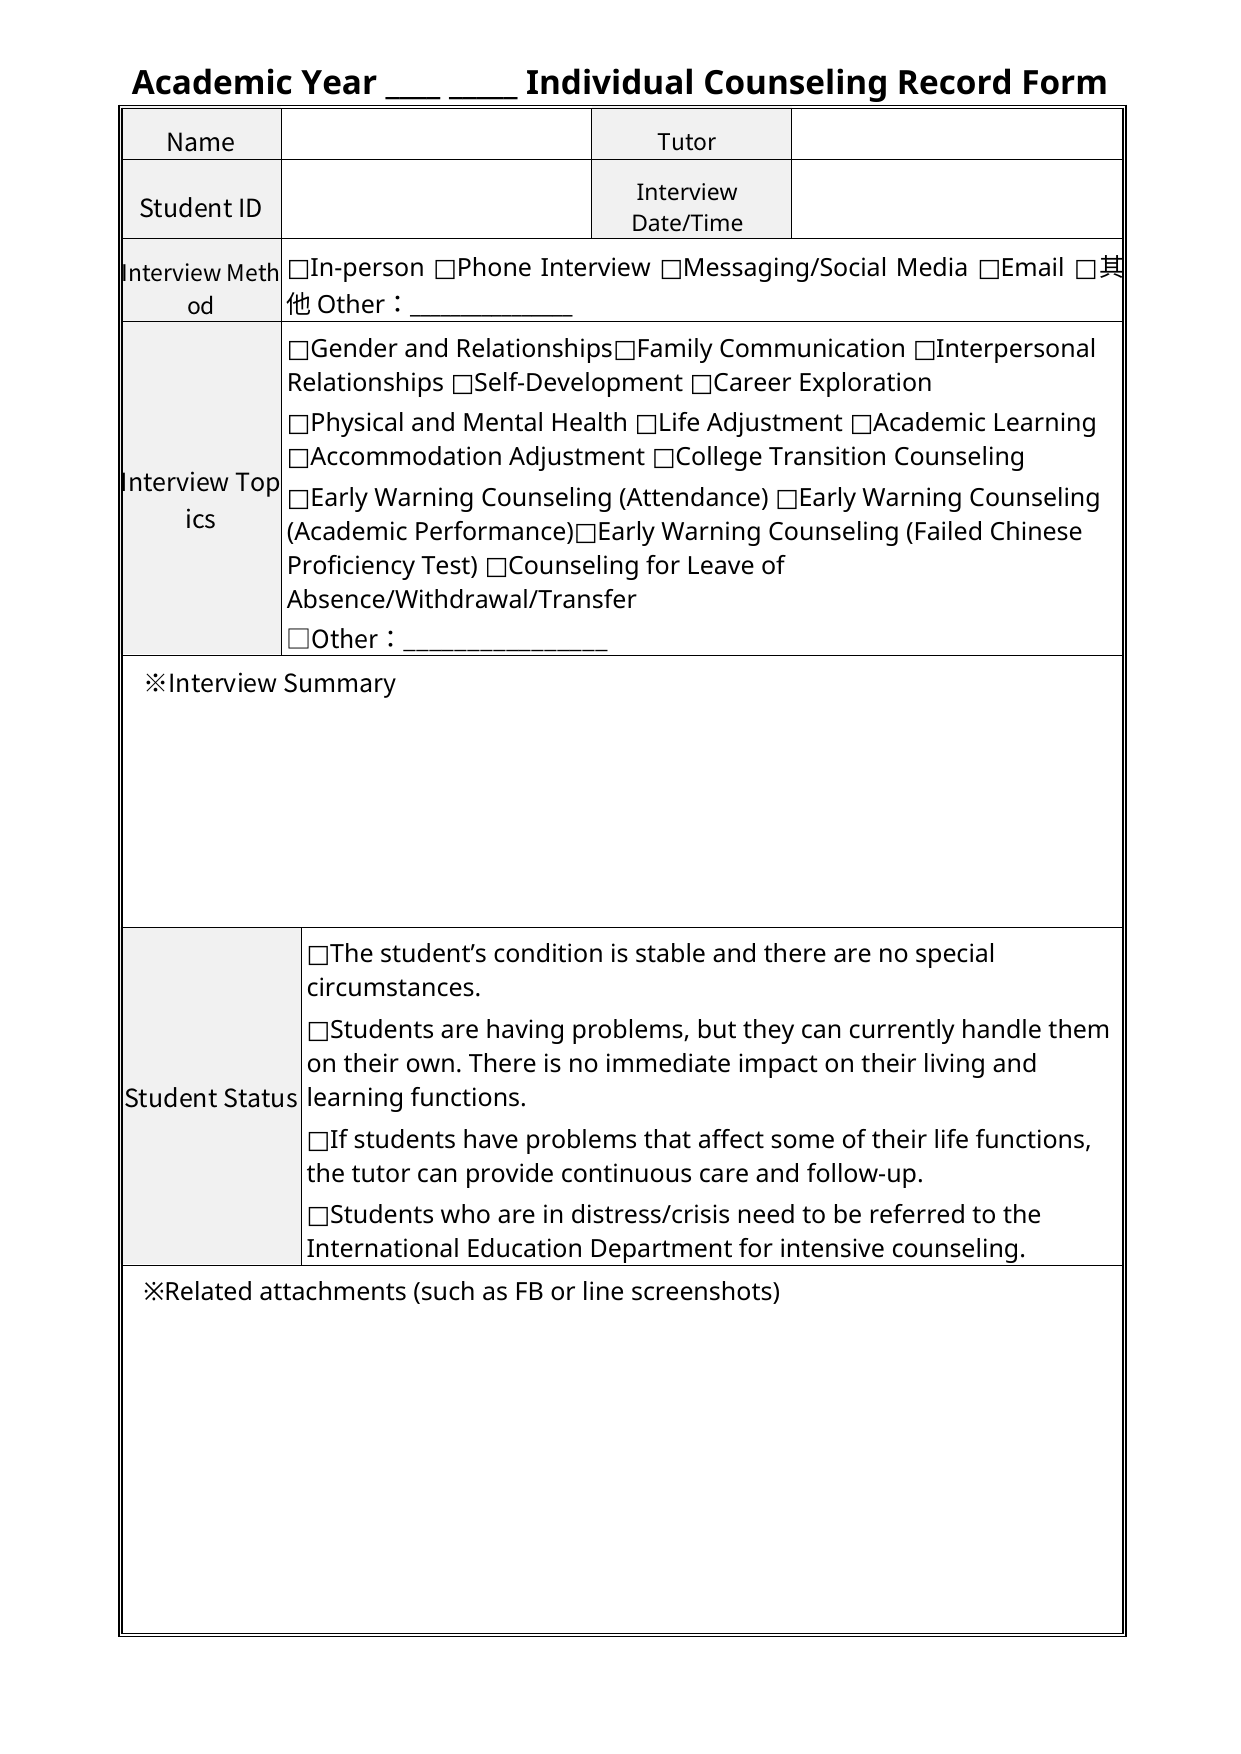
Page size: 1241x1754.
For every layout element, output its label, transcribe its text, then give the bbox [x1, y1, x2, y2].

table_cell Interview Date/Time [592, 160, 791, 238]
table_header Name [123, 109, 281, 159]
table_cell ※Interview Summary [123, 656, 1122, 927]
table_cell □Gender and Relationships□Family Communication □Interpersonal Relationships □Self-Development □Career Exploration □Physical and Mental Health □Life Adjustment □Academic Learning □Accommodation Adjustment □College Transition Counseling □Early Warning Counseling (Attendance) □Early Warning Counseling (Academic Performance)□Early Warning Counseling (Failed Chinese Proficiency Test) □Counseling for Leave of Absence/Withdrawal/Transfer □Other：________________ [282, 322, 1122, 654]
table_header [282, 109, 591, 159]
table_header Tutor [592, 109, 791, 159]
text Academic Year ____ _____ Individual Counseling Record Form [118, 59, 1122, 104]
table_cell [792, 160, 1122, 238]
table_cell Interview Topics [123, 322, 281, 654]
table_cell □In-person □Phone Interview □Messaging/Social Media □Email □其他Other：________________ [282, 239, 1122, 321]
table_cell ※Related attachments (such as FB or line screenshots) [123, 1266, 1122, 1633]
table_cell Interview Method [123, 239, 281, 321]
table_cell Student Status [123, 928, 301, 1264]
table_cell Student ID [123, 160, 281, 238]
table_cell [282, 160, 591, 238]
table_header [792, 109, 1122, 159]
table_cell □The student’s condition is stable and there are no special circumstances. □Students are having problems, but they can currently handle them on their own. There is no immediate impact on their living and learning functions. □If students have problems that affect some of their life functions, the tutor can provide continuous care and follow-up. □Students who are in distress/crisis need to be referred to the International Education Department for intensive counseling. [302, 928, 1122, 1264]
